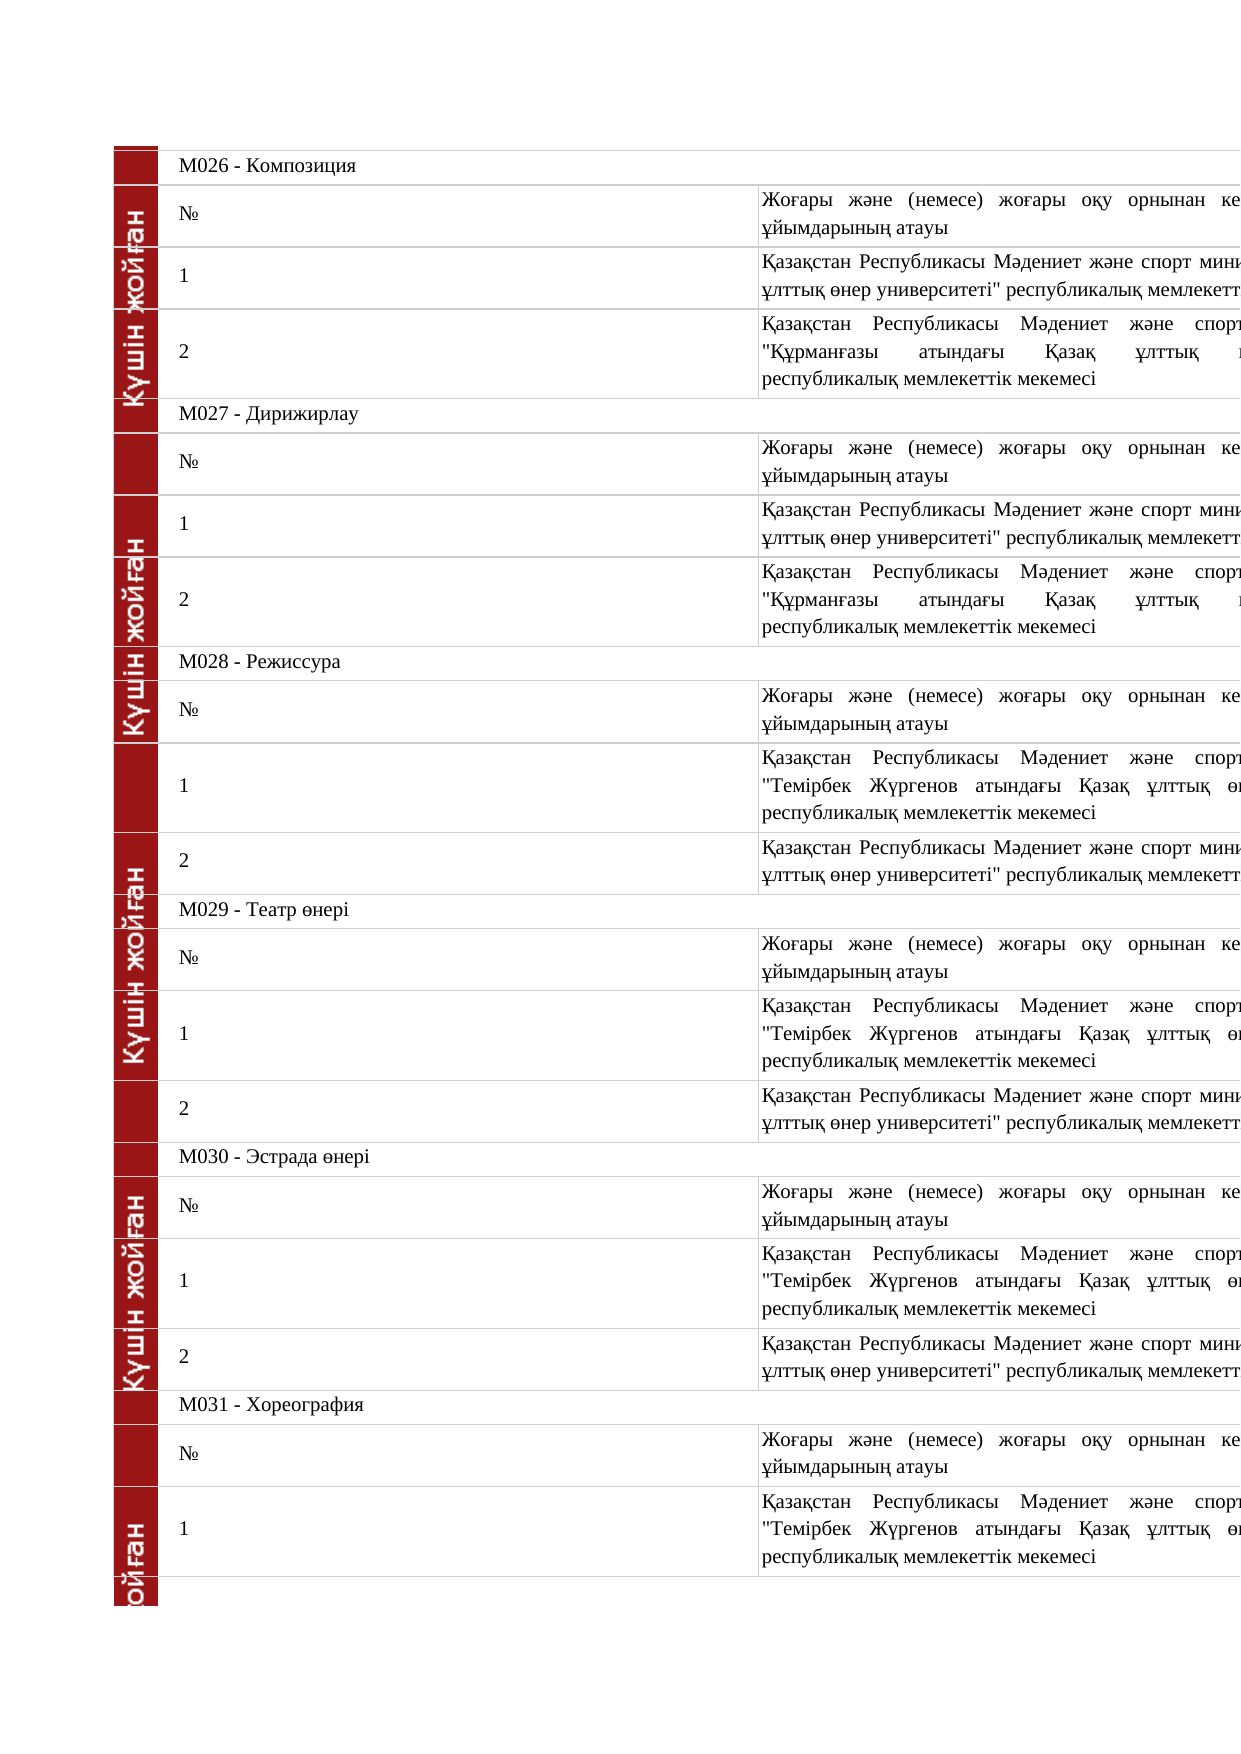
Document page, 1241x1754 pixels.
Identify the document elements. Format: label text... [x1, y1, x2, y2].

table_cell № [114, 1177, 758, 1238]
table_cell Қазақстан Республикасы Мәдениет және спорт министрлігінің "Қазақ ұлттық өнер университеті" республикалық мемлекеттік мекемесі [759, 833, 1240, 894]
table_cell 1 [114, 744, 758, 832]
table_cell 2 [114, 1329, 758, 1389]
table_cell M029 - Театр өнері [114, 895, 1240, 928]
table_cell 2 [114, 310, 758, 398]
table_cell № [114, 434, 758, 494]
table_cell Жоғары және (немесе) жоғары оқу орнынан кейінгі білім беру ұйымдарының атауы [759, 434, 1240, 494]
table_cell Қазақстан Республикасы Мәдениет және спорт министрлігінің "Құрманғазы атындағы Қазақ ұлттық консерваториясы" республикалық мемлекеттік мекемесі [759, 310, 1240, 398]
table_cell Қазақстан Республикасы Мәдениет және спорт министрлігінің "Құрманғазы атындағы Қазақ ұлттық консерваториясы" республикалық мемлекеттік мекемесі [759, 558, 1240, 646]
table_cell № [114, 929, 758, 990]
table_cell Қазақстан Республикасы Мәдениет және спорт министрлігінің "Қазақ ұлттық өнер университеті" республикалық мемлекеттік мекемесі [759, 496, 1240, 556]
table_cell № [114, 1425, 758, 1486]
table_cell Жоғары және (немесе) жоғары оқу орнынан кейінгі білім беру ұйымдарының атауы [759, 186, 1240, 246]
table_cell 2 [114, 1081, 758, 1142]
table_cell Жоғары және (немесе) жоғары оқу орнынан кейінгі білім беру ұйымдарының атауы [759, 1177, 1240, 1238]
picture [114, 146, 158, 150]
table_cell M030 - Эстрада өнері [114, 1143, 1240, 1176]
table_cell Қазақстан Республикасы Мәдениет және спорт министрлігінің "Қазақ ұлттық өнер университеті" республикалық мемлекеттік мекемесі [759, 248, 1240, 308]
table_cell 1 [114, 991, 758, 1080]
table_cell Қазақстан Республикасы Мәдениет және спорт министрлігінің "Қазақ ұлттық өнер университеті" республикалық мемлекеттік мекемесі [759, 1081, 1240, 1142]
table_cell Жоғары және (немесе) жоғары оқу орнынан кейінгі білім беру ұйымдарының атауы [759, 681, 1240, 742]
table_cell № [114, 681, 758, 742]
table_cell Қазақстан Республикасы Мәдениет және спорт министрлігінің "Қазақ ұлттық өнер университеті" республикалық мемлекеттік мекемесі [759, 1329, 1240, 1389]
table_cell 1 [114, 1239, 758, 1328]
table_cell M027 - Дирижирлау [114, 399, 1240, 432]
table_cell 1 [114, 1487, 758, 1576]
table_cell 1 [114, 248, 758, 308]
table_cell M028 - Режиссура [114, 647, 1240, 680]
table_cell Жоғары және (немесе) жоғары оқу орнынан кейінгі білім беру ұйымдарының атауы [759, 1425, 1240, 1486]
table_cell M026 - Композиция [114, 151, 1240, 184]
table_cell Жоғары және (немесе) жоғары оқу орнынан кейінгі білім беру ұйымдарының атауы [759, 929, 1240, 990]
table_cell 2 [114, 833, 758, 894]
table_cell 1 [114, 496, 758, 556]
table_cell № [114, 186, 758, 246]
picture [114, 1577, 158, 1606]
table_cell 2 [114, 558, 758, 646]
table_cell M031 - Хореография [114, 1391, 1240, 1424]
